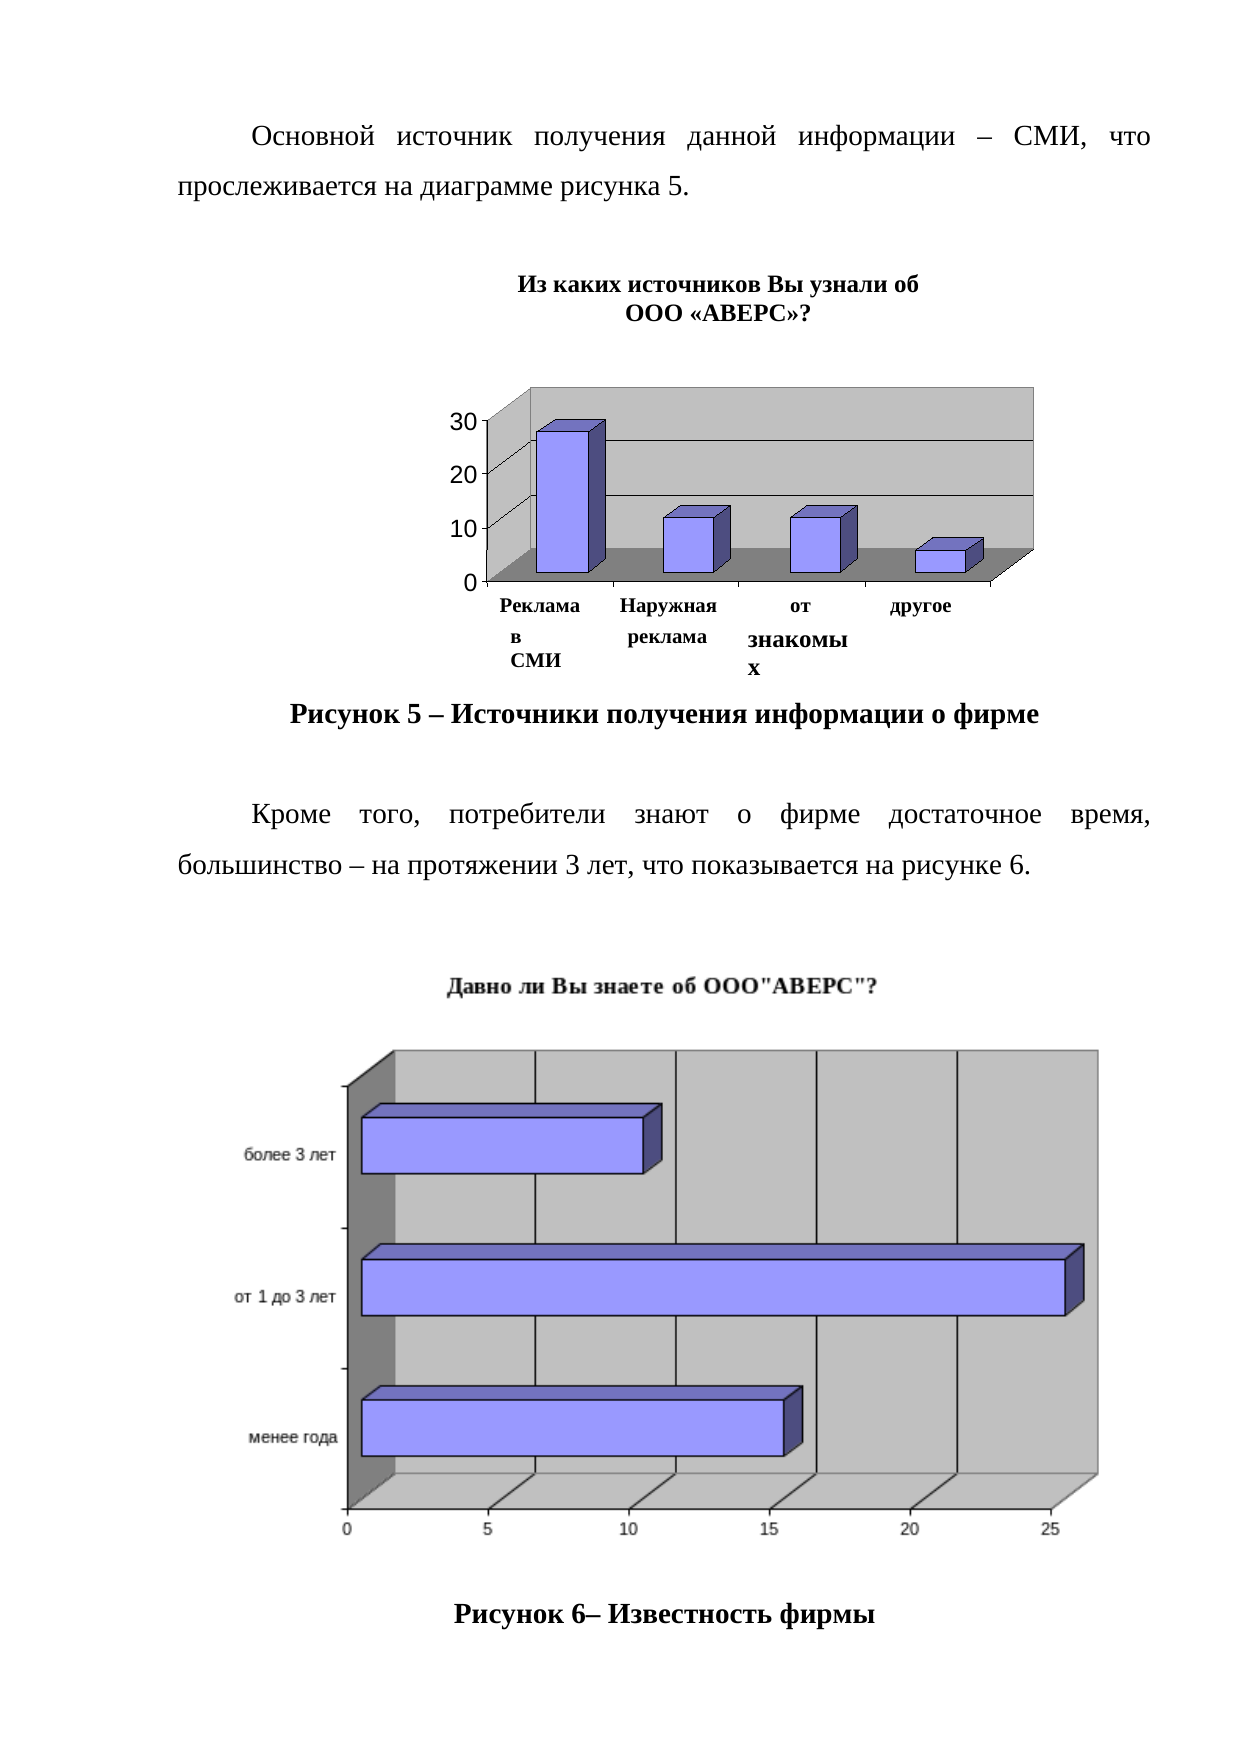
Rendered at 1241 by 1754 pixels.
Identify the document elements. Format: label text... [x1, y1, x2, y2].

text Основной источник получения данной информации – СМИ, что прослеживается на диаграмме рисунка 5. [177, 118, 1152, 202]
text Кроме того, потребители знают о фирме достаточное время, большинство – на протяжении 3 лет, что показывается на рисунке 6. [177, 796, 1152, 880]
text Рисунок 5 – Источники получения информации о фирме [177, 696, 1152, 729]
text Рисунок 6– Известность фирмы [177, 1596, 1152, 1630]
